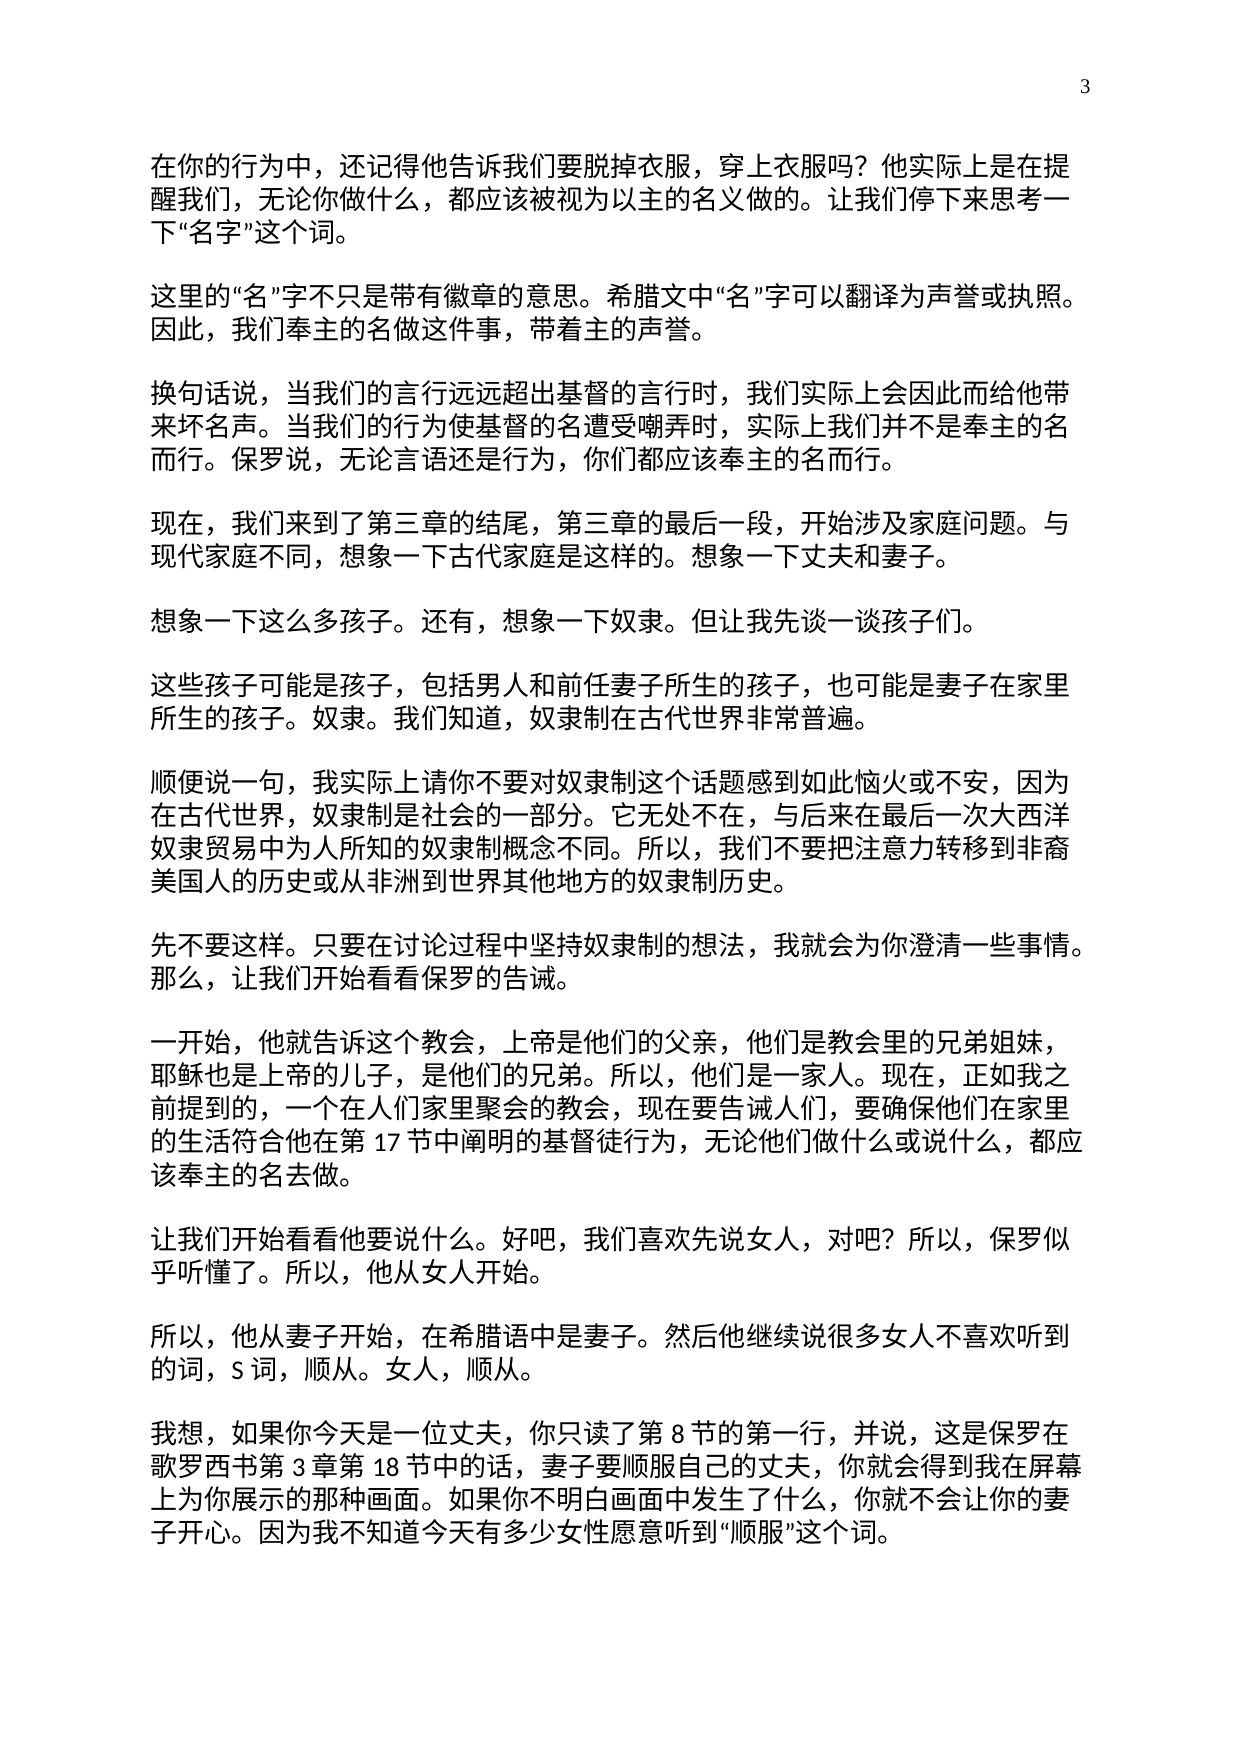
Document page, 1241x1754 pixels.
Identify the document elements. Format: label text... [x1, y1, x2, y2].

text 所以，他从妻子开始，在希腊语中是妻子。然后他继续说很多女人不喜欢听到的词，S 词，顺从。女人，顺从。 [150, 1320, 1090, 1386]
text 让我们开始看看他要说什么。好吧，我们喜欢先说女人，对吧？所以，保罗似乎听懂了。所以，他从女人开始。 [150, 1223, 1090, 1289]
text 顺便说一句，我实际上请你不要对奴隶制这个话题感到如此恼火或不安，因为在古代世界，奴隶制是社会的一部分。它无处不在，与后来在最后一次大西洋奴隶贸易中为人所知的奴隶制概念不同。所以，我们不要把注意力转移到非裔美国人的历史或从非洲到世界其他地方的奴隶制历史。 [150, 766, 1090, 898]
text 先不要这样。只要在讨论过程中坚持奴隶制的想法，我就会为你澄清一些事情。那么，让我们开始看看保罗的告诫。 [150, 929, 1090, 995]
text 想象一下这么多孩子。还有，想象一下奴隶。但让我先谈一谈孩子们。 [150, 605, 1090, 638]
text 这些孩子可能是孩子，包括男人和前任妻子所生的孩子，也可能是妻子在家里所生的孩子。奴隶。我们知道，奴隶制在古代世界非常普遍。 [150, 669, 1090, 735]
text 这里的“名”字不只是带有徽章的意思。希腊文中“名”字可以翻译为声誉或执照。因此，我们奉主的名做这件事，带着主的声誉。 [150, 280, 1090, 346]
text 在你的行为中，还记得他告诉我们要脱掉衣服，穿上衣服吗？他实际上是在提醒我们，无论你做什么，都应该被视为以主的名义做的。让我们停下来思考一下“名字”这个词。 [150, 150, 1090, 249]
text 现在，我们来到了第三章的结尾，第三章的最后一段，开始涉及家庭问题。与现代家庭不同，想象一下古代家庭是这样的。想象一下丈夫和妻子。 [150, 508, 1090, 574]
text 我想，如果你今天是一位丈夫，你只读了第 8 节的第一行，并说，这是保罗在歌罗西书第 3 章第 18 节中的话，妻子要顺服自己的丈夫，你就会得到我在屏幕上为你展示的那种画面。如果你不明白画面中发生了什么，你就不会让你的妻子开心。因为我不知道今天有多少女性愿意听到“顺服”这个词。 [150, 1417, 1090, 1549]
text 换句话说，当我们的言行远远超出基督的言行时，我们实际上会因此而给他带来坏名声。当我们的行为使基督的名遭受嘲弄时，实际上我们并不是奉主的名而行。保罗说，无论言语还是行为，你们都应该奉主的名而行。 [150, 377, 1090, 476]
text 一开始，他就告诉这个教会，上帝是他们的父亲，他们是教会里的兄弟姐妹，耶稣也是上帝的儿子，是他们的兄弟。所以，他们是一家人。现在，正如我之前提到的，一个在人们家里聚会的教会，现在要告诫人们，要确保他们在家里的生活符合他在第 17 节中阐明的基督徒行为，无论他们做什么或说什么，都应该奉主的名去做。 [150, 1027, 1090, 1192]
